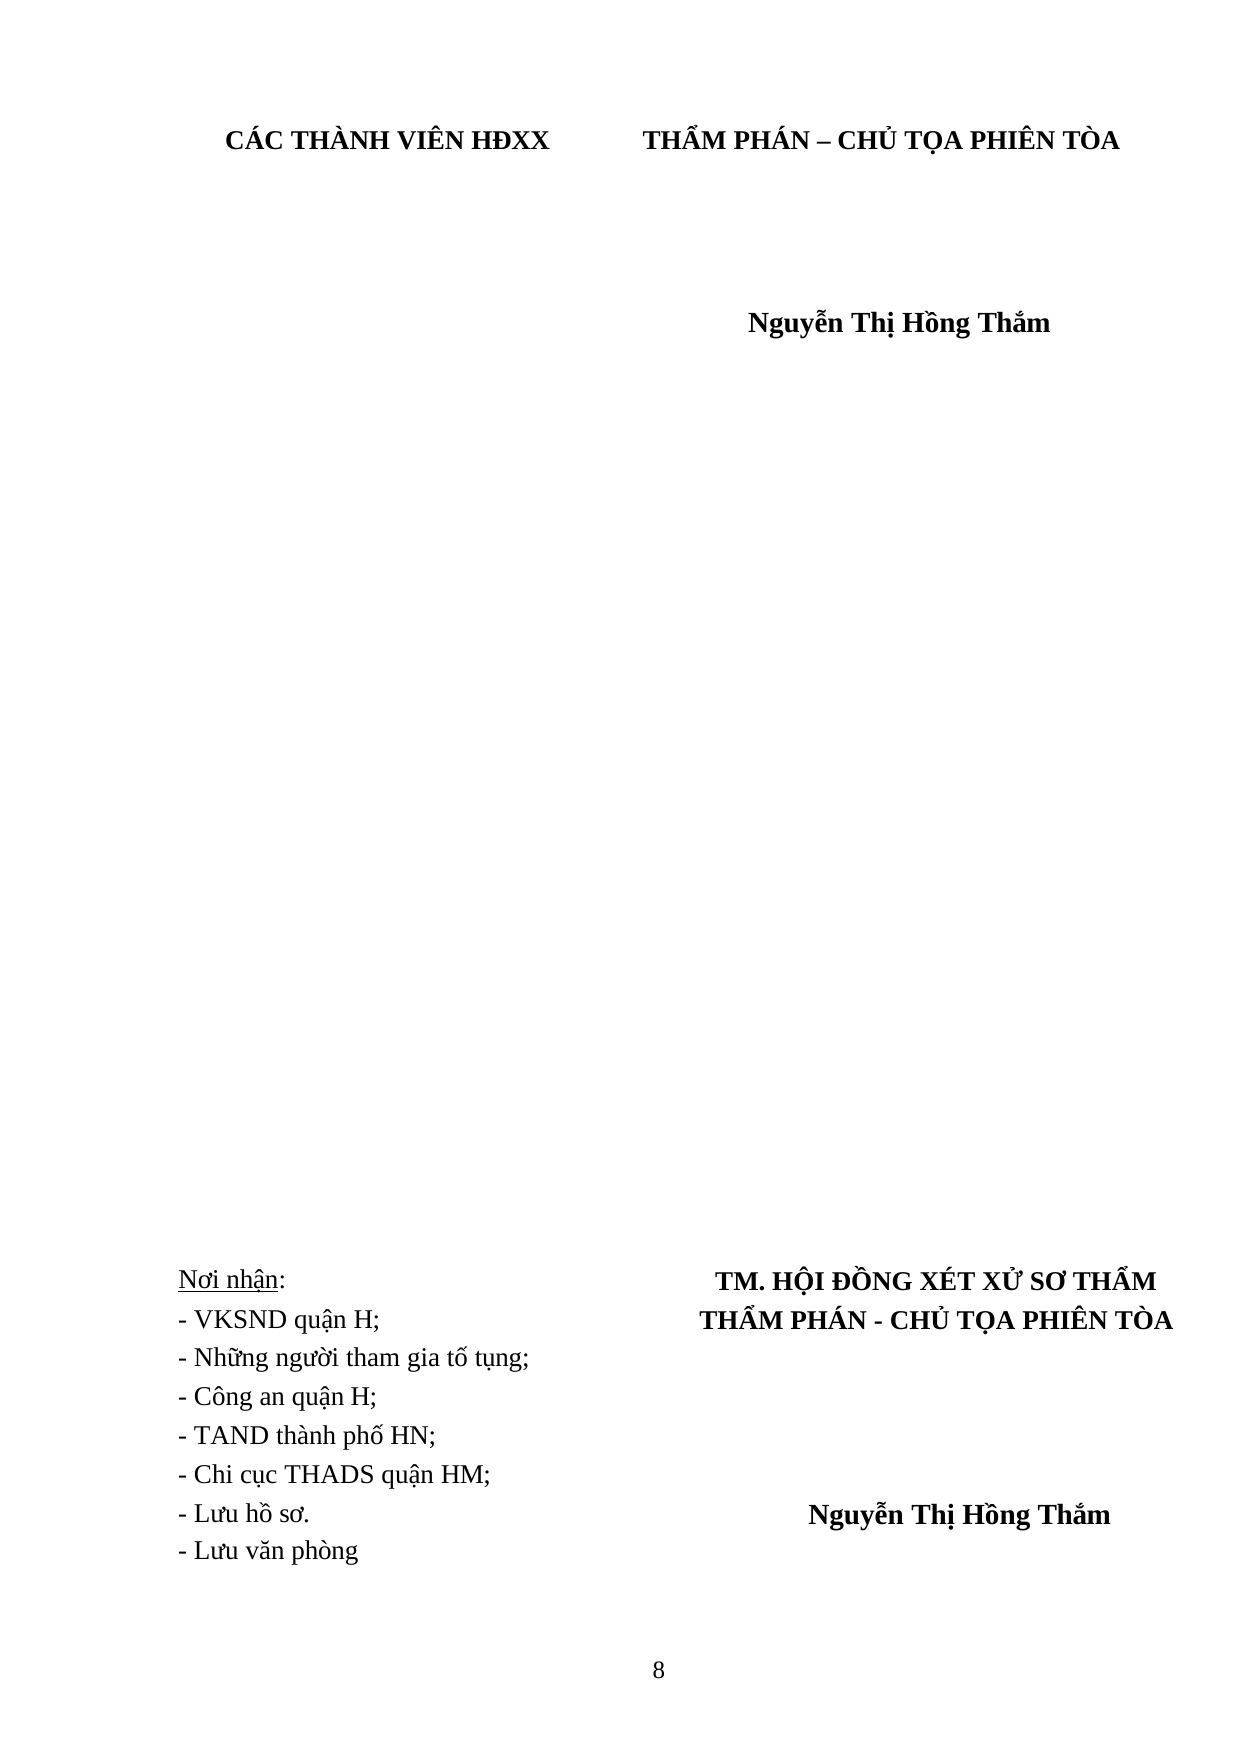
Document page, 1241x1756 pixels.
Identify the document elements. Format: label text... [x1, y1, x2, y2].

table_header CÁC THÀNH VIÊN HĐXX [220, 126, 596, 341]
table_header Nơi nhận: VKSND quận H; Những người tham gia tố tụng; Công an quận H; TAND thành phố HN; Chi cục THADS quận HM; Lưu hồ sơ. Lưu văn phòng [173, 1265, 614, 1567]
table_header TM. HỘI ĐỒNG XÉT XỬ SƠ THẨM THẨM PHÁN - CHỦ TỌA PHIÊN TÒA Nguyễn Thị Hồng Thắm [614, 1265, 1178, 1567]
table_header THẨM PHÁN – CHỦ TỌA PHIÊN TÒA Nguyễn Thị Hồng Thắm [596, 126, 1126, 341]
